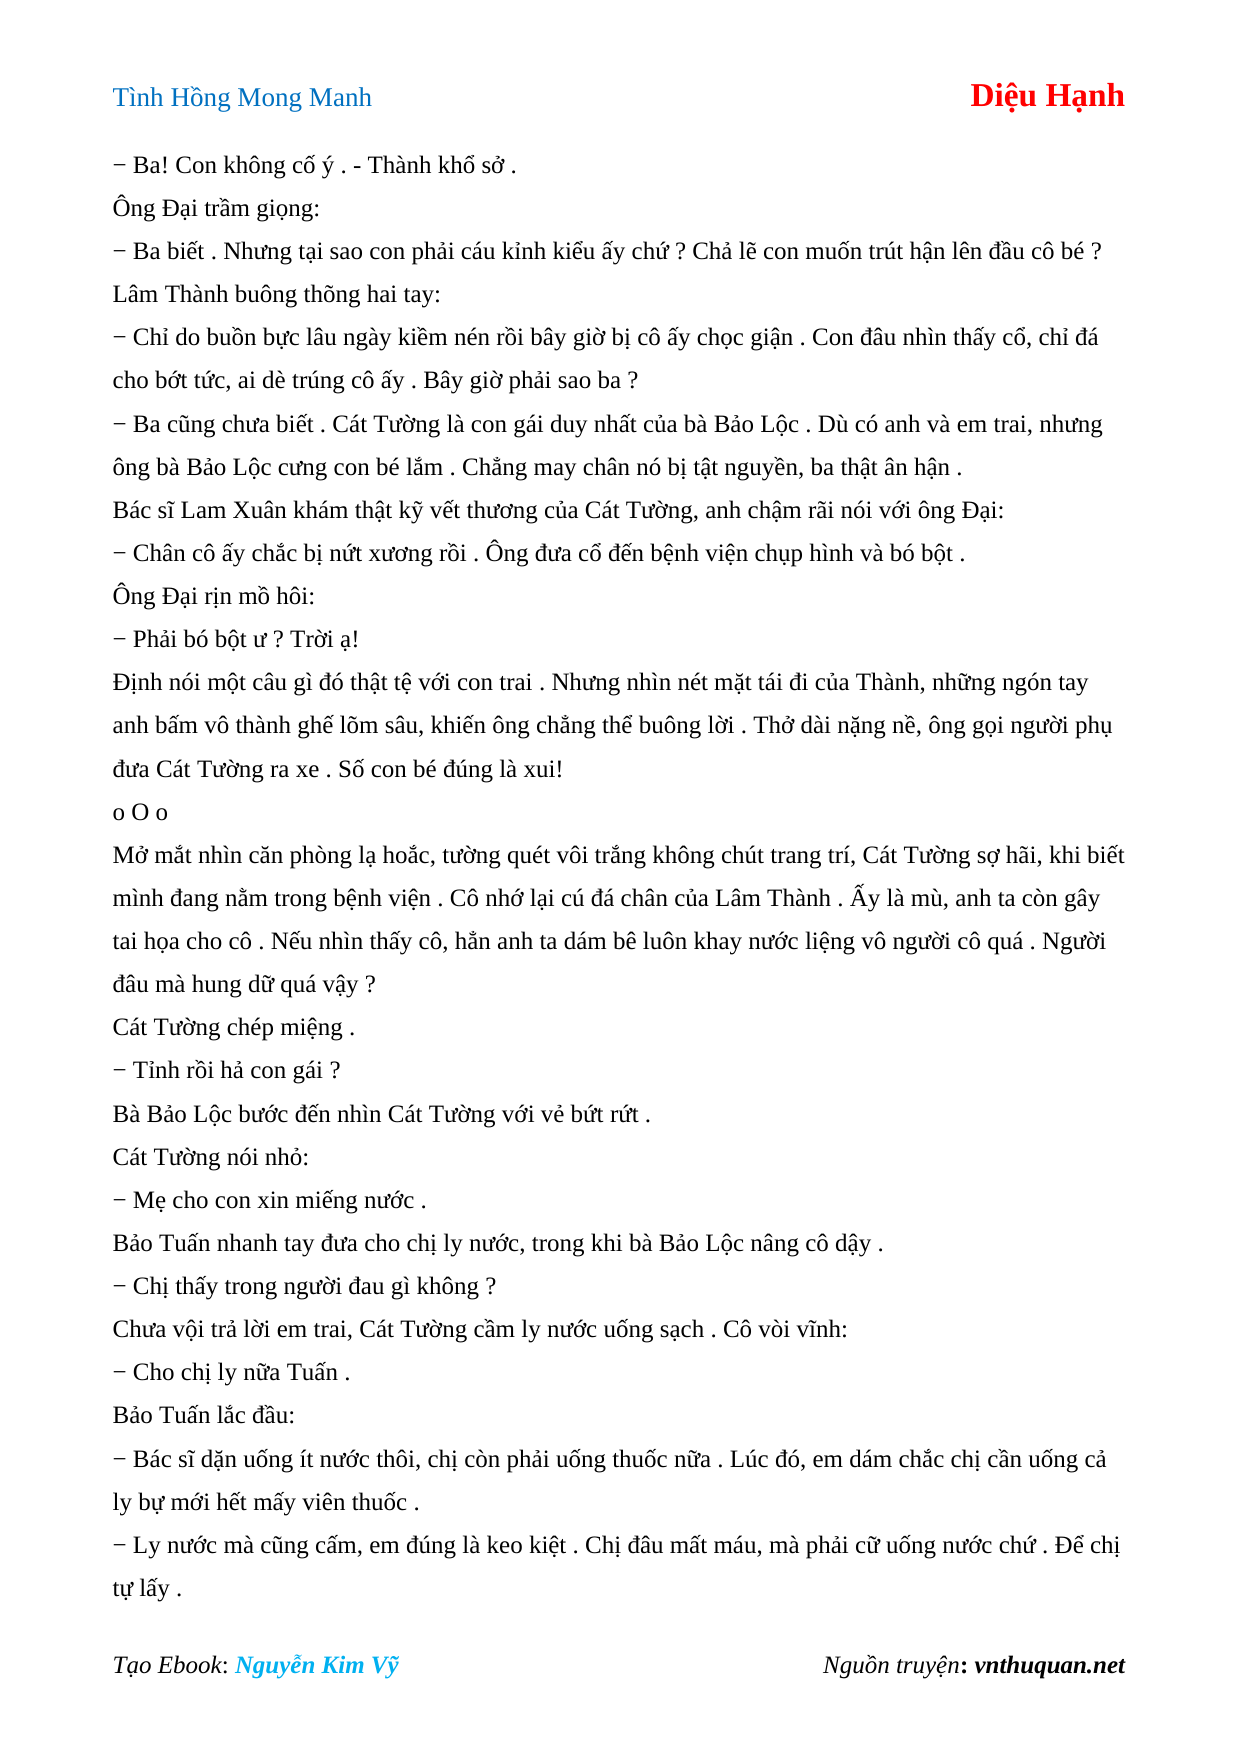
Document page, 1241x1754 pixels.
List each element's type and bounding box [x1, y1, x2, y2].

text [112, 150, 1128, 1602]
